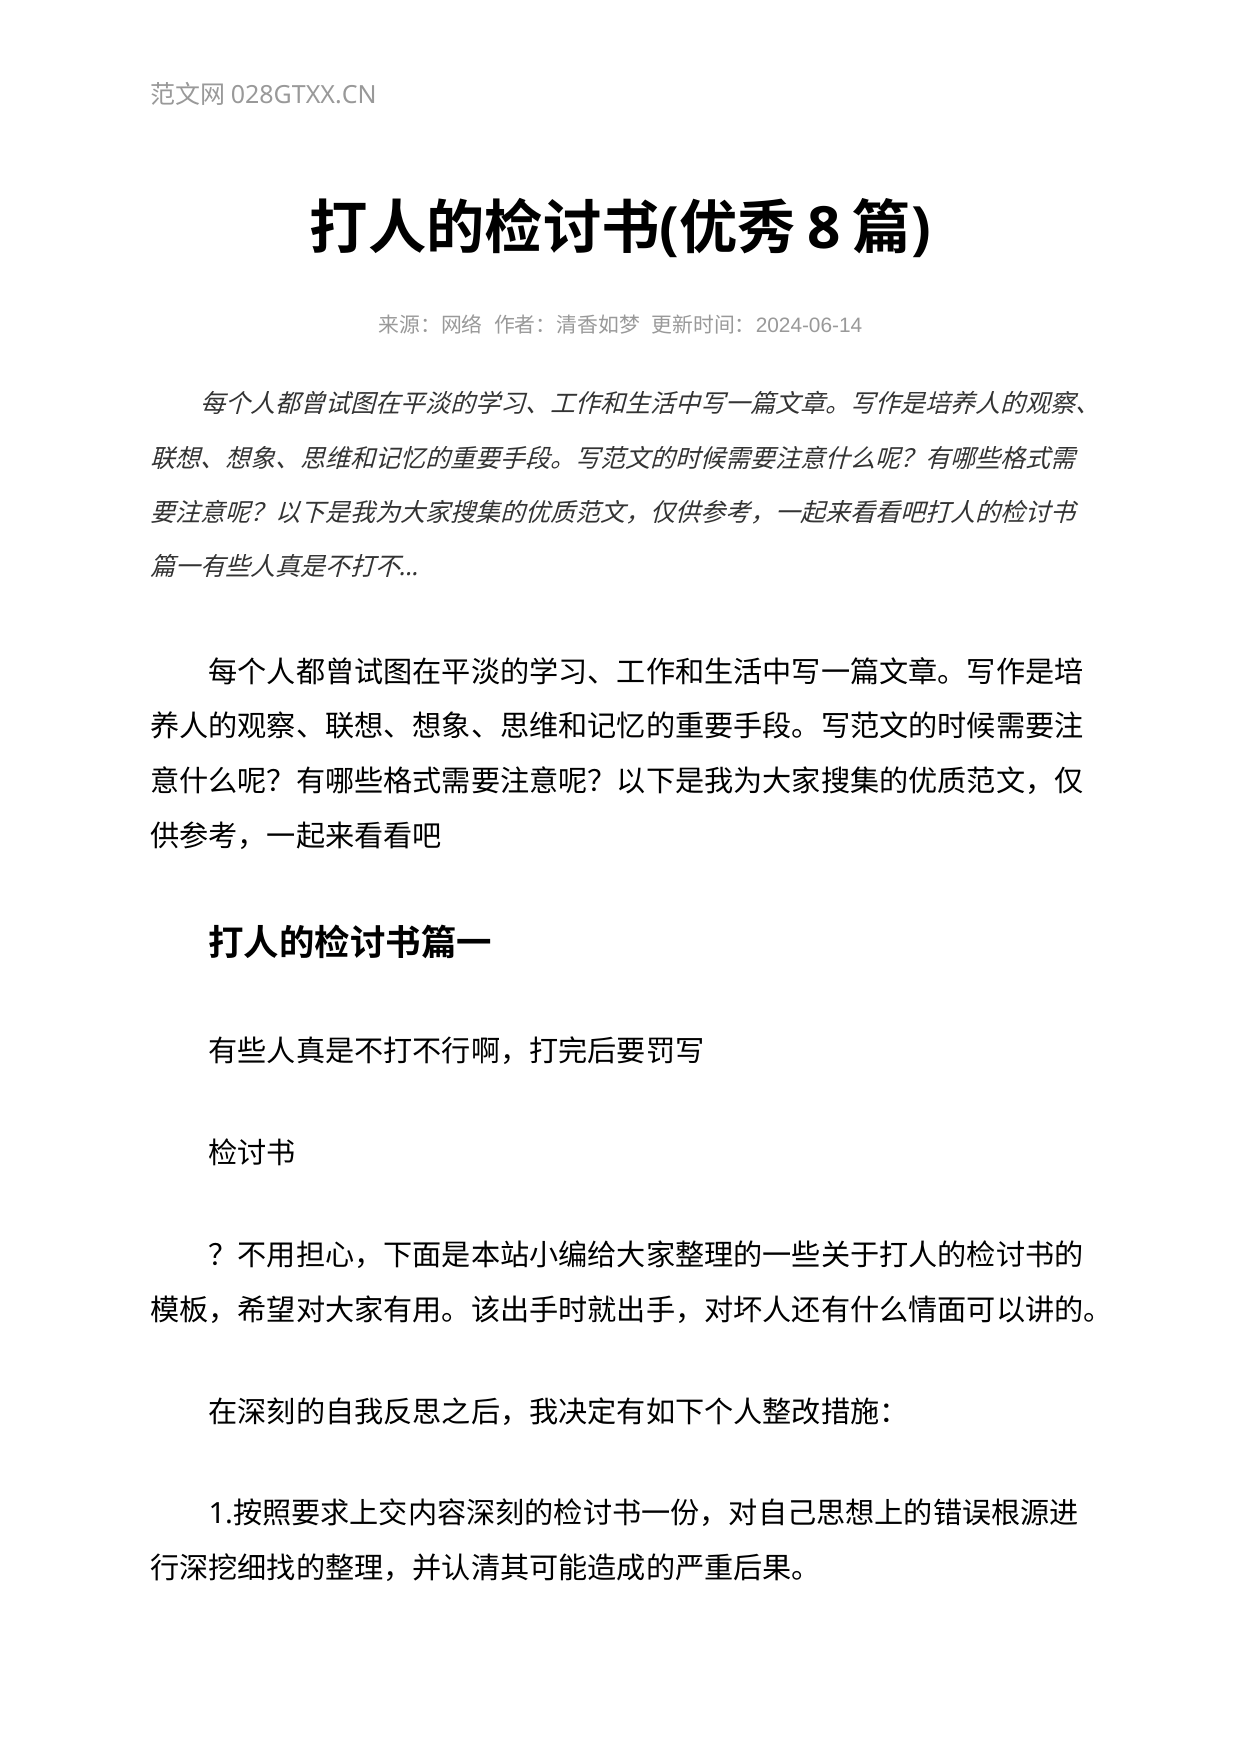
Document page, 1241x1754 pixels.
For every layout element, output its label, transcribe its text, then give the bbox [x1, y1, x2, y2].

text 在深刻的自我反思之后，我决定有如下个人整改措施： [150, 1388, 1090, 1431]
text 每个人都曾试图在平淡的学习、工作和生活中写一篇文章。写作是培养人的观察、联想、想象、思维和记忆的重要手段。写范文的时候需要注意什么呢？有哪些格式需要注意呢？以下是我为大家搜集的优质范文，仅供参考，一起来看看吧打人的检讨书篇一有些人真是不打不... [150, 384, 1090, 583]
text 1.按照要求上交内容深刻的检讨书一份，对自己思想上的错误根源进行深挖细找的整理，并认清其可能造成的严重后果。 [150, 1490, 1090, 1587]
text 打人的检讨书篇一 [150, 914, 1090, 966]
text 有些人真是不打不行啊，打完后要罚写 [150, 1028, 1090, 1070]
subtitle 打人的检讨书(优秀8篇) [150, 181, 1090, 266]
text ？不用担心，下面是本站小编给大家整理的一些关于打人的检讨书的模板，希望对大家有用。该出手时就出手，对坏人还有什么情面可以讲的。 [150, 1232, 1090, 1329]
text 每个人都曾试图在平淡的学习、工作和生活中写一篇文章。写作是培养人的观察、联想、想象、思维和记忆的重要手段。写范文的时候需要注意什么呢？有哪些格式需要注意呢？以下是我为大家搜集的优质范文，仅供参考，一起来看看吧 [150, 648, 1090, 855]
text 检讨书 [150, 1130, 1090, 1172]
text 来源：网络 作者：清香如梦 更新时间：2024-06-14 [150, 313, 1090, 337]
